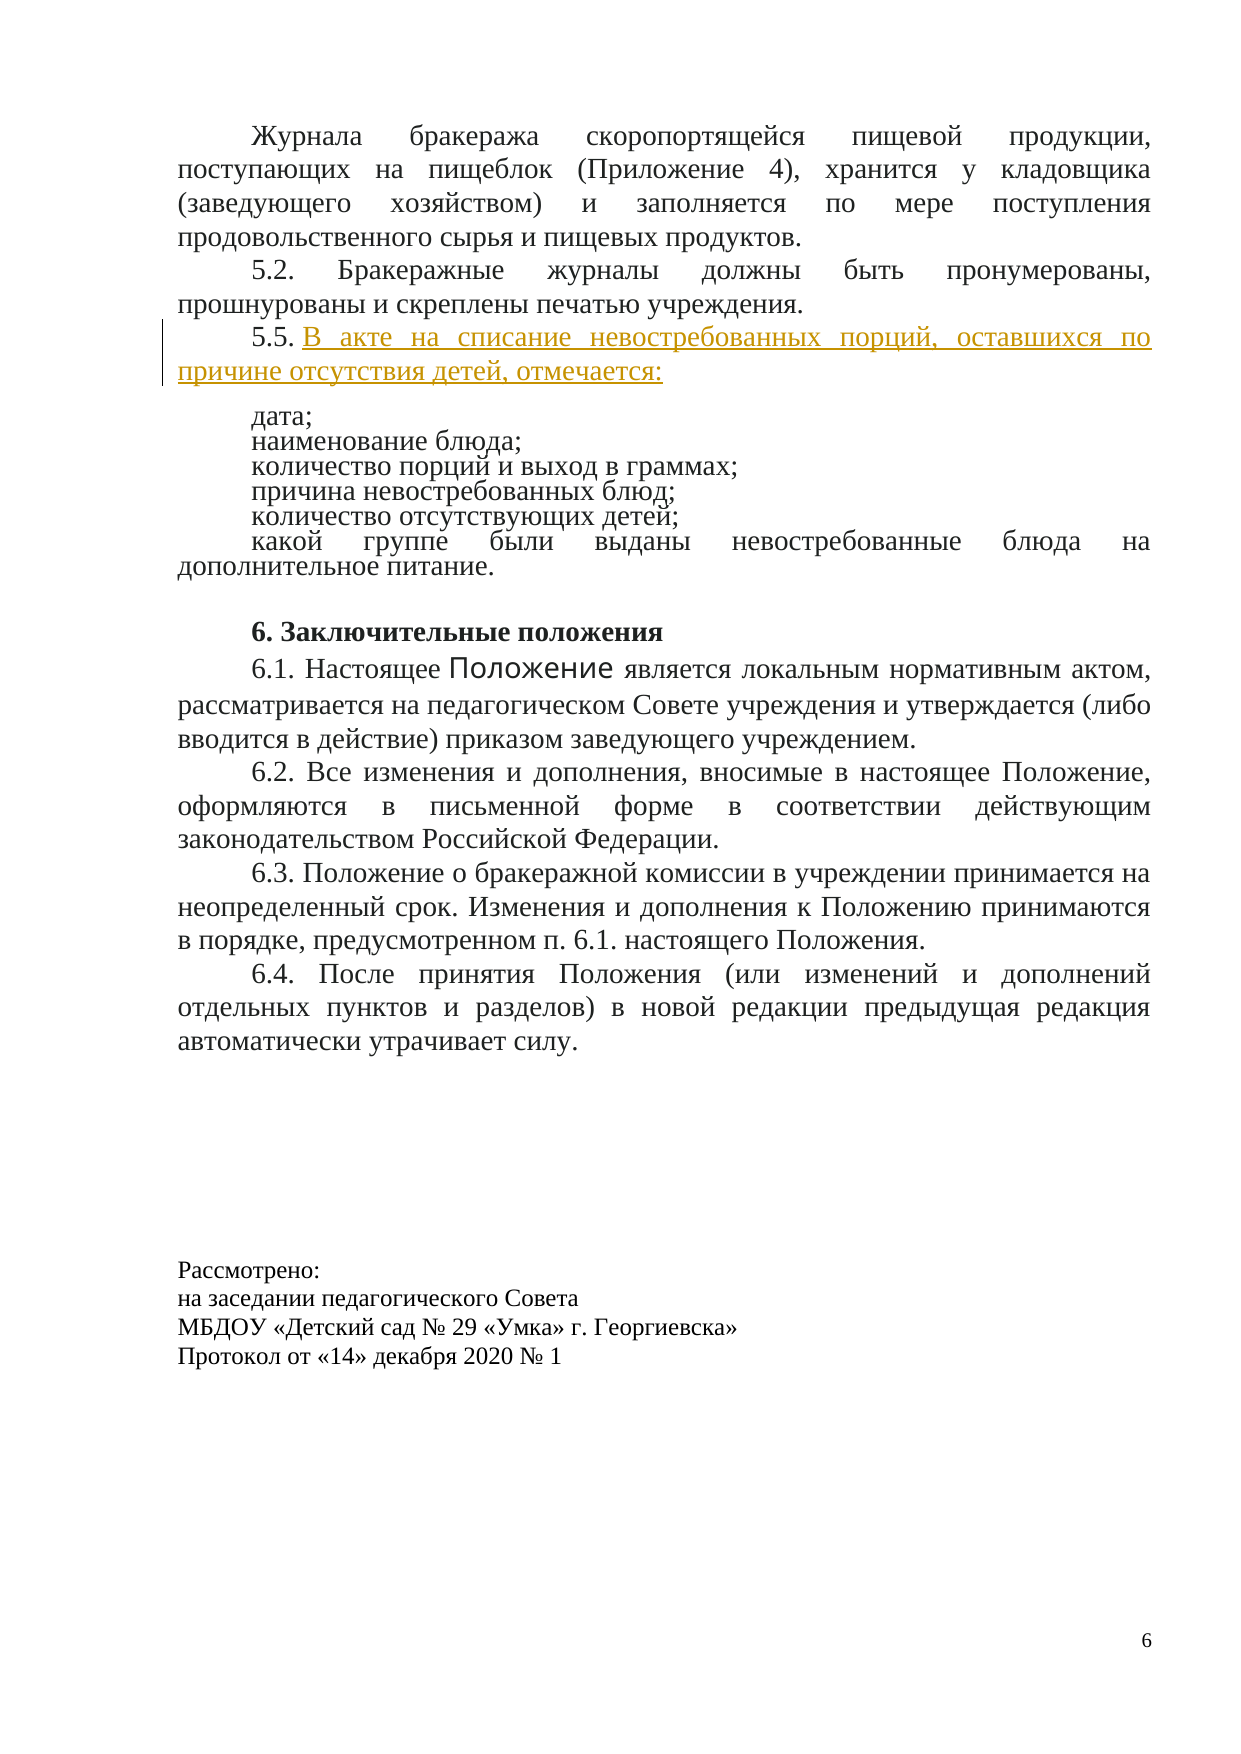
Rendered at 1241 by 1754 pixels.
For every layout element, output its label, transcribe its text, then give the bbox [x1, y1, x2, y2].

text какой группе были выданы невостребованные блюда на дополнительное питание. [177, 531, 1152, 581]
text 6.3. Положение о бракеражной комиссии в учреждении принимается на неопределенный срок. Изменения и дополнения к Положению принимаются в порядке, предусмотренном п. 6.1. настоящего Положения. [177, 855, 1152, 956]
text причина невостребованных блюд; [177, 481, 1152, 506]
text наименование блюда; [177, 431, 1152, 456]
text на заседании педагогического Совета [177, 1283, 1152, 1312]
text 5.2. Бракеражные журналы должны быть пронумерованы, прошнурованы и скреплены печатью учреждения. [177, 252, 1152, 319]
text 5.5. [177, 319, 1152, 386]
text Рассмотрено: [177, 1255, 1152, 1283]
text 6.1. Настоящее Положение является локальным нормативным актом, рассматривается на педагогическом Совете учреждения и утверждается (либо вводится в действие) приказом заведующего учреждением. [177, 648, 1152, 754]
text дата; [177, 406, 1152, 431]
text МБДОУ «Детский сад № 29 «Умка» г. Георгиевска» [177, 1312, 1152, 1341]
text 6. Заключительные положения [177, 614, 1152, 648]
text Журнала бракеража скоропортящейся пищевой продукции, поступающих на пищеблок (Приложение 4), хранится у кладовщика (заведующего хозяйством) и заполняется по мере поступления продовольственного сырья и пищевых продуктов. [177, 118, 1152, 252]
text количество отсутствующих детей; [177, 506, 1152, 531]
text Протокол от «14» декабря 2020 № 1 [177, 1341, 1152, 1370]
text 6.2. Все изменения и дополнения, вносимые в настоящее Положение, оформляются в письменной форме в соответствии действующим законодательством Российской Федерации. [177, 754, 1152, 855]
text количество порций и выход в граммах; [177, 456, 1152, 481]
text 6.4. После принятия Положения (или изменений и дополнений отдельных пунктов и разделов) в новой редакции предыдущая редакция автоматически утрачивает силу. [177, 956, 1152, 1056]
